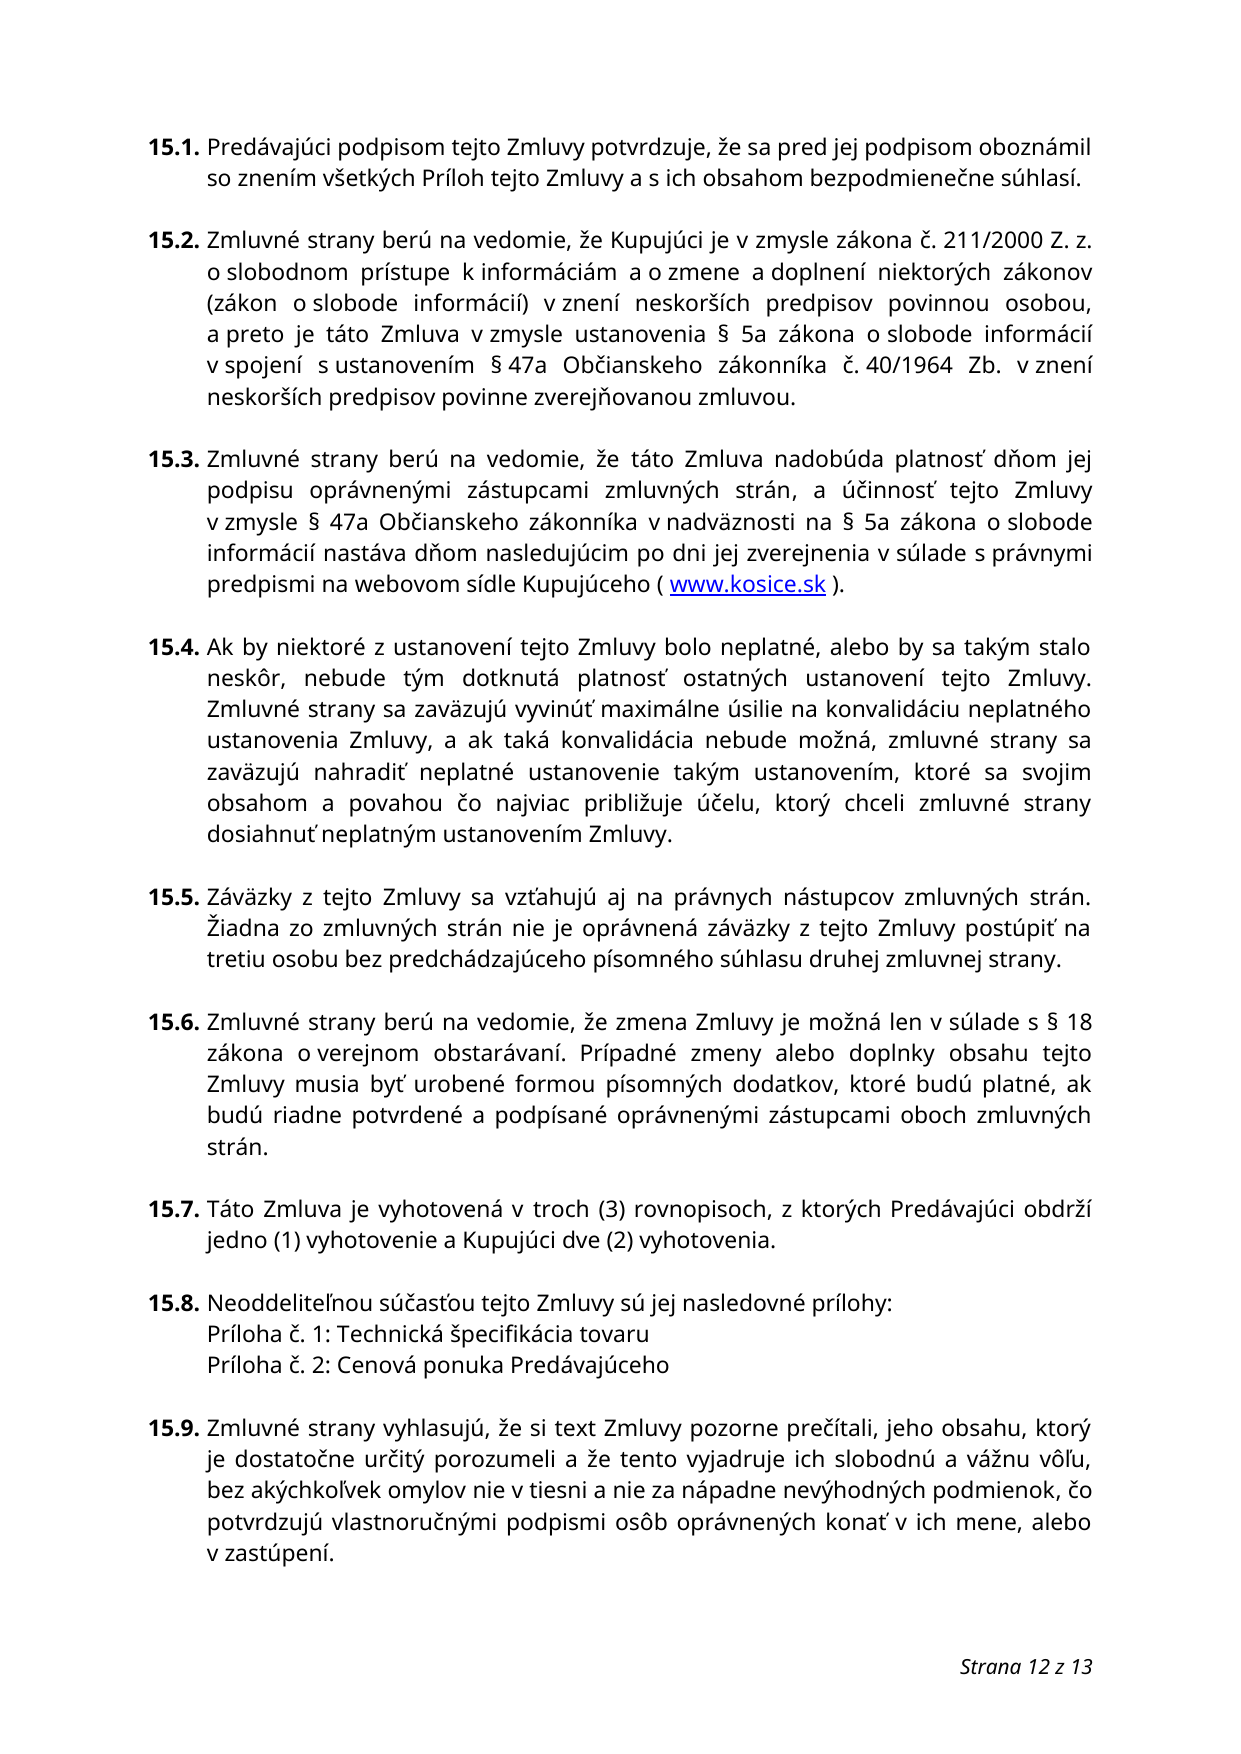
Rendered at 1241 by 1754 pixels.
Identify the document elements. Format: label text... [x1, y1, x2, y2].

list Táto Zmluva je vyhotovená v troch (3) rovnopisoch, z ktorých Predávajúci obdrží jedno (1) vyhotovenie a Kupujúci dve (2) vyhotovenia. [148, 1193, 1093, 1256]
list Neoddeliteľnou súčasťou tejto Zmluvy sú jej nasledovné prílohy: [148, 1287, 1093, 1318]
text Príloha č. 2: Cenová ponuka Predávajúceho [207, 1349, 1093, 1381]
list Ak by niektoré z ustanovení tejto Zmluvy bolo neplatné, alebo by sa takým stalo neskôr, nebude tým dotknutá platnosť ostatných ustanovení tejto Zmluvy. Zmluvné strany sa zaväzujú vyvinúť maximálne úsilie na konvalidáciu neplatného ustanovenia Zmluvy, a ak taká konvalidácia nebude možná, zmluvné strany sa zaväzujú nahradiť neplatné ustanovenie takým ustanovením, ktoré sa svojim obsahom a povahou čo najviac približuje účelu, ktorý chceli zmluvné strany dosiahnuť neplatným ustanovením Zmluvy. [148, 631, 1093, 849]
text Príloha č. 1: Technická špecifikácia tovaru [207, 1318, 1093, 1349]
list ,nastáva ( www.kosice.sk ) [148, 443, 1093, 599]
list zmeny alebo doplnky obsahu tejto Zmluvy musia byť urobené formou písomných dodatkov, ktoré budú platné, ak budú riadne potvrdené a podpísané oprávnenými zástupcami oboch zmluvných strán. [148, 1006, 1093, 1162]
list Predávajúci podpisom tejto Zmluvy potvrdzuje, že sa pred jej podpisom oboznámil so znením všetkých Príloh tejto Zmluvy a s ich obsahom bezpodmienečne súhlasí. [148, 131, 1093, 193]
list Záväzky z tejto Zmluvy sa vzťahujú aj na právnych nástupcov zmluvných strán. Žiadna zo zmluvných strán nie je oprávnená záväzky z tejto Zmluvy postúpiť na tretiu osobu bez predchádzajúceho písomného súhlasu druhej zmluvnej strany. [148, 881, 1093, 974]
list Zmluvné strany vyhlasujú, že si text Zmluvy pozorne prečítali, jeho obsahu, ktorý je dostatočne určitý porozumeli a že tento vyjadruje ich slobodnú a vážnu vôľu, bez akýchkoľvek omylov nie v tiesni a nie za nápadne nevýhodných podmienok, čo potvrdzujú vlastnoručnými podpismi osôb oprávnených konať v ich mene, alebo v zastúpení. [148, 1412, 1093, 1568]
